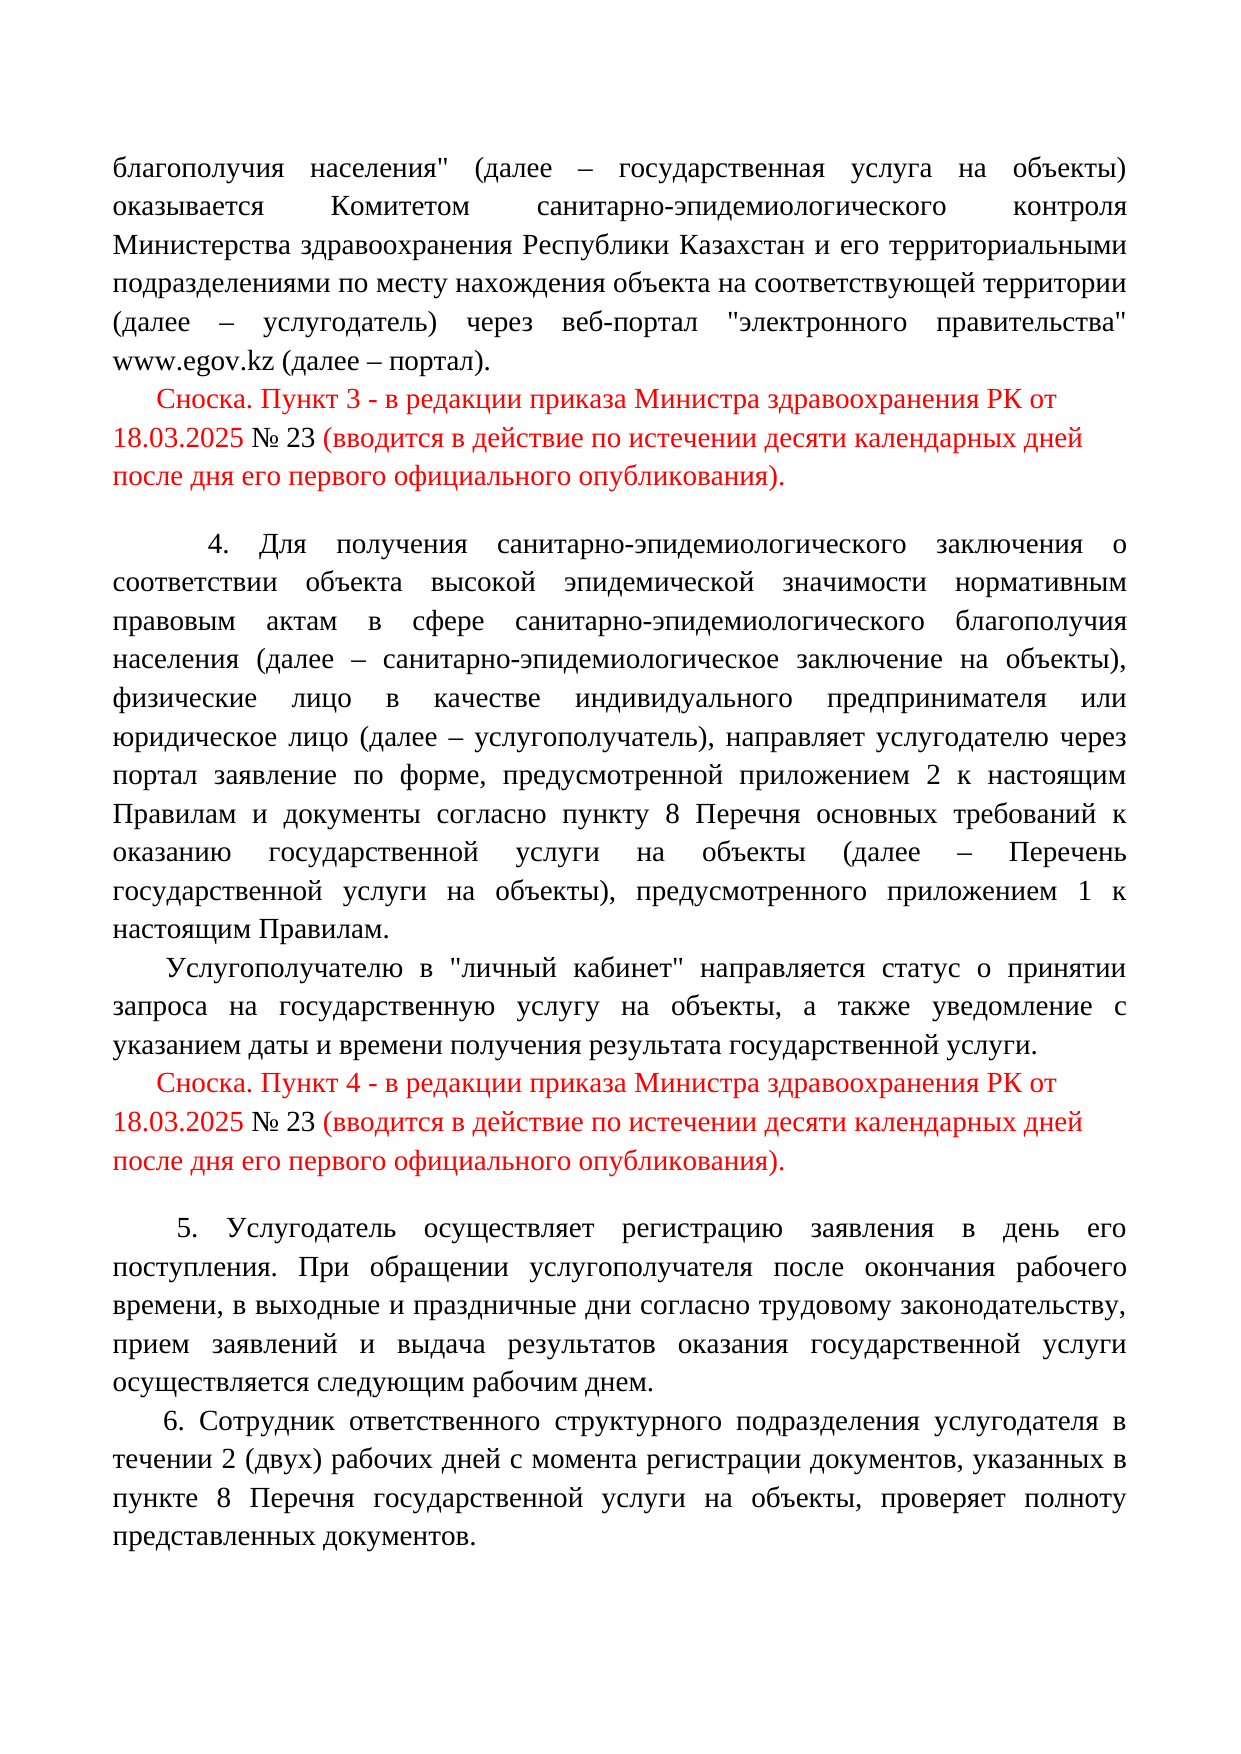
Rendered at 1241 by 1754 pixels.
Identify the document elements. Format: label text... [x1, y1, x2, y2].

text 6. Сотрудник ответственного структурного подразделения услугодателя в течении 2 (двух) рабочих дней с момента регистрации документов, указанных в пункте 8 Перечня государственной услуги на объекты, проверяет полноту представленных документов. [112, 1403, 1128, 1552]
text 5. Услугодатель осуществляет регистрацию заявления в день его поступления. При обращении услугополучателя после окончания рабочего времени, в выходные и праздничные дни согласно трудовому законодательству, прием заявлений и выдача результатов оказания государственной услуги осуществляется следующим рабочим днем. [112, 1210, 1128, 1398]
text Сноска. Пункт 3 - в редакции приказа Министра здравоохранения РК от 18.03.2025 № 23 (вводится в действие по истечении десяти календарных дней после дня его первого официального опубликования). [112, 381, 1128, 522]
text 4. Для получения санитарно-эпидемиологического заключения о соответствии объекта высокой эпидемической значимости нормативным правовым актам в сфере санитарно-эпидемиологического благополучия населения (далее – санитарно-эпидемиологическое заключение на объекты), физические лицо в качестве индивидуального предпринимателя или юридическое лицо (далее – услугополучатель), направляет услугодателю через портал заявление по форме, предусмотренной приложением 2 к настоящим Правилам и документы согласно пункту 8 Перечня основных требований к оказанию государственной услуги на объекты (далее – Перечень государственной услуги на объекты), предусмотренного приложением 1 к настоящим Правилам. [112, 526, 1128, 945]
text Сноска. Пункт 4 - в редакции приказа Министра здравоохранения РК от 18.03.2025 № 23 (вводится в действие по истечении десяти календарных дней после дня его первого официального опубликования). [112, 1066, 1128, 1206]
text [112, 150, 1128, 376]
text Услугополучателю в "личный кабинет" направляется статус о принятии запроса на государственную услугу на объекты, а также уведомление с указанием даты и времени получения результата государственной услуги. [112, 950, 1128, 1061]
